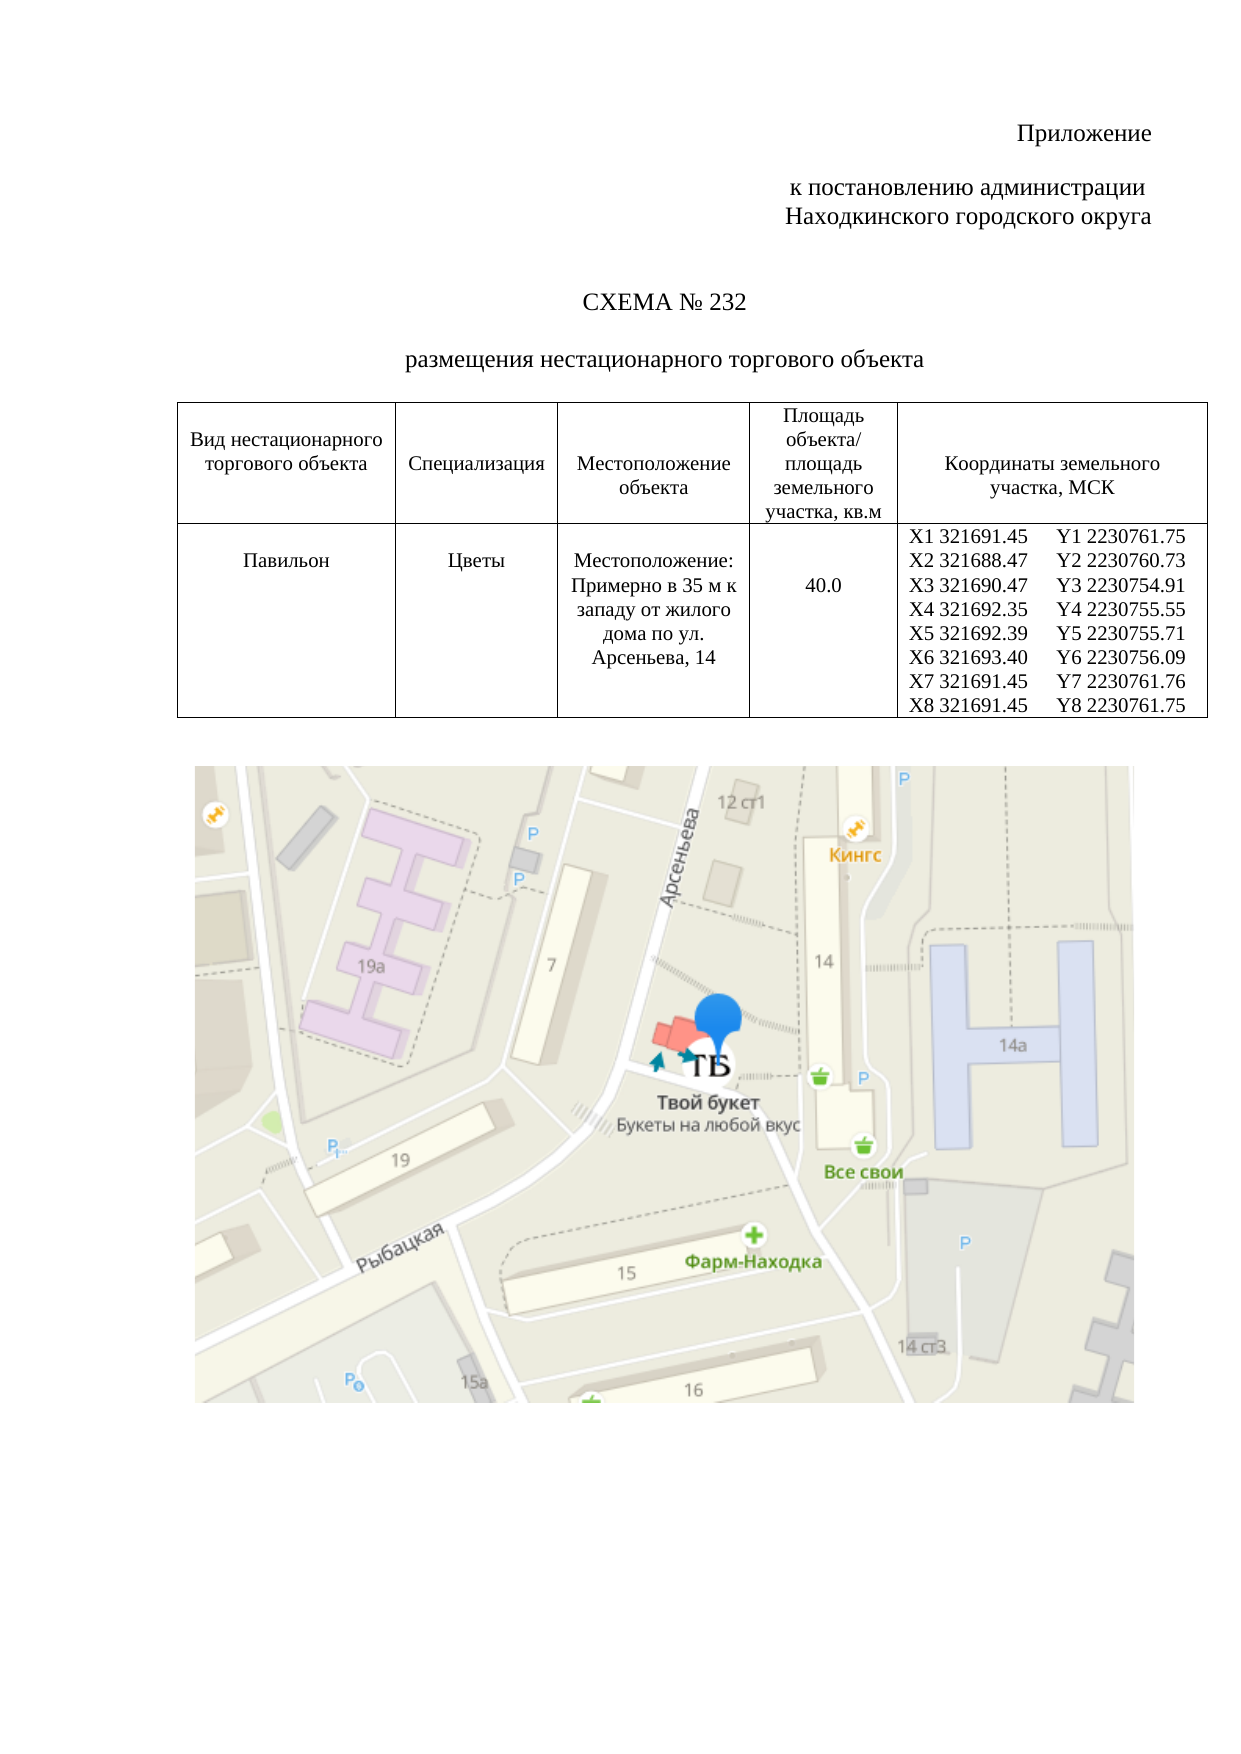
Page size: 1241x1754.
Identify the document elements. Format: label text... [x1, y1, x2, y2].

table_header Вид нестационарного торгового объекта [178, 403, 395, 523]
table_header Площадь объекта/ площадь земельного участка, кв.м [750, 403, 897, 523]
text СХЕМА № 232 [177, 287, 1152, 316]
text Находкинского городского округа [177, 201, 1152, 229]
text размещения нестационарного торгового объекта [177, 344, 1152, 373]
picture [194, 766, 1135, 1403]
table_header Специализация [396, 403, 557, 523]
text к постановлению администрации [177, 172, 1152, 201]
table_cell X1 321691.45 Y1 2230761.75 X2 321688.47 Y2 2230760.73 X3 321690.47 Y3 2230754.91 X4 321692.35 Y4 2230755.55 X5 321692.39 Y5 2230755.71 X6 321693.40 Y6 2230756.09 X7 321691.45 Y7 2230761.76 X8 321691.45 Y8 2230761.75 [898, 524, 1207, 717]
table_cell Местоположение: Примерно в 35 м к западу от жилого дома по ул. Арсеньева, 14 [558, 524, 749, 717]
text Приложение [177, 118, 1152, 147]
table_header Местоположение объекта [558, 403, 749, 523]
table_cell Цветы [396, 524, 557, 717]
table_header Координаты земельного участка, МСК [898, 403, 1207, 523]
table_cell Павильон [178, 524, 395, 717]
table_cell 40.0 [750, 524, 897, 717]
